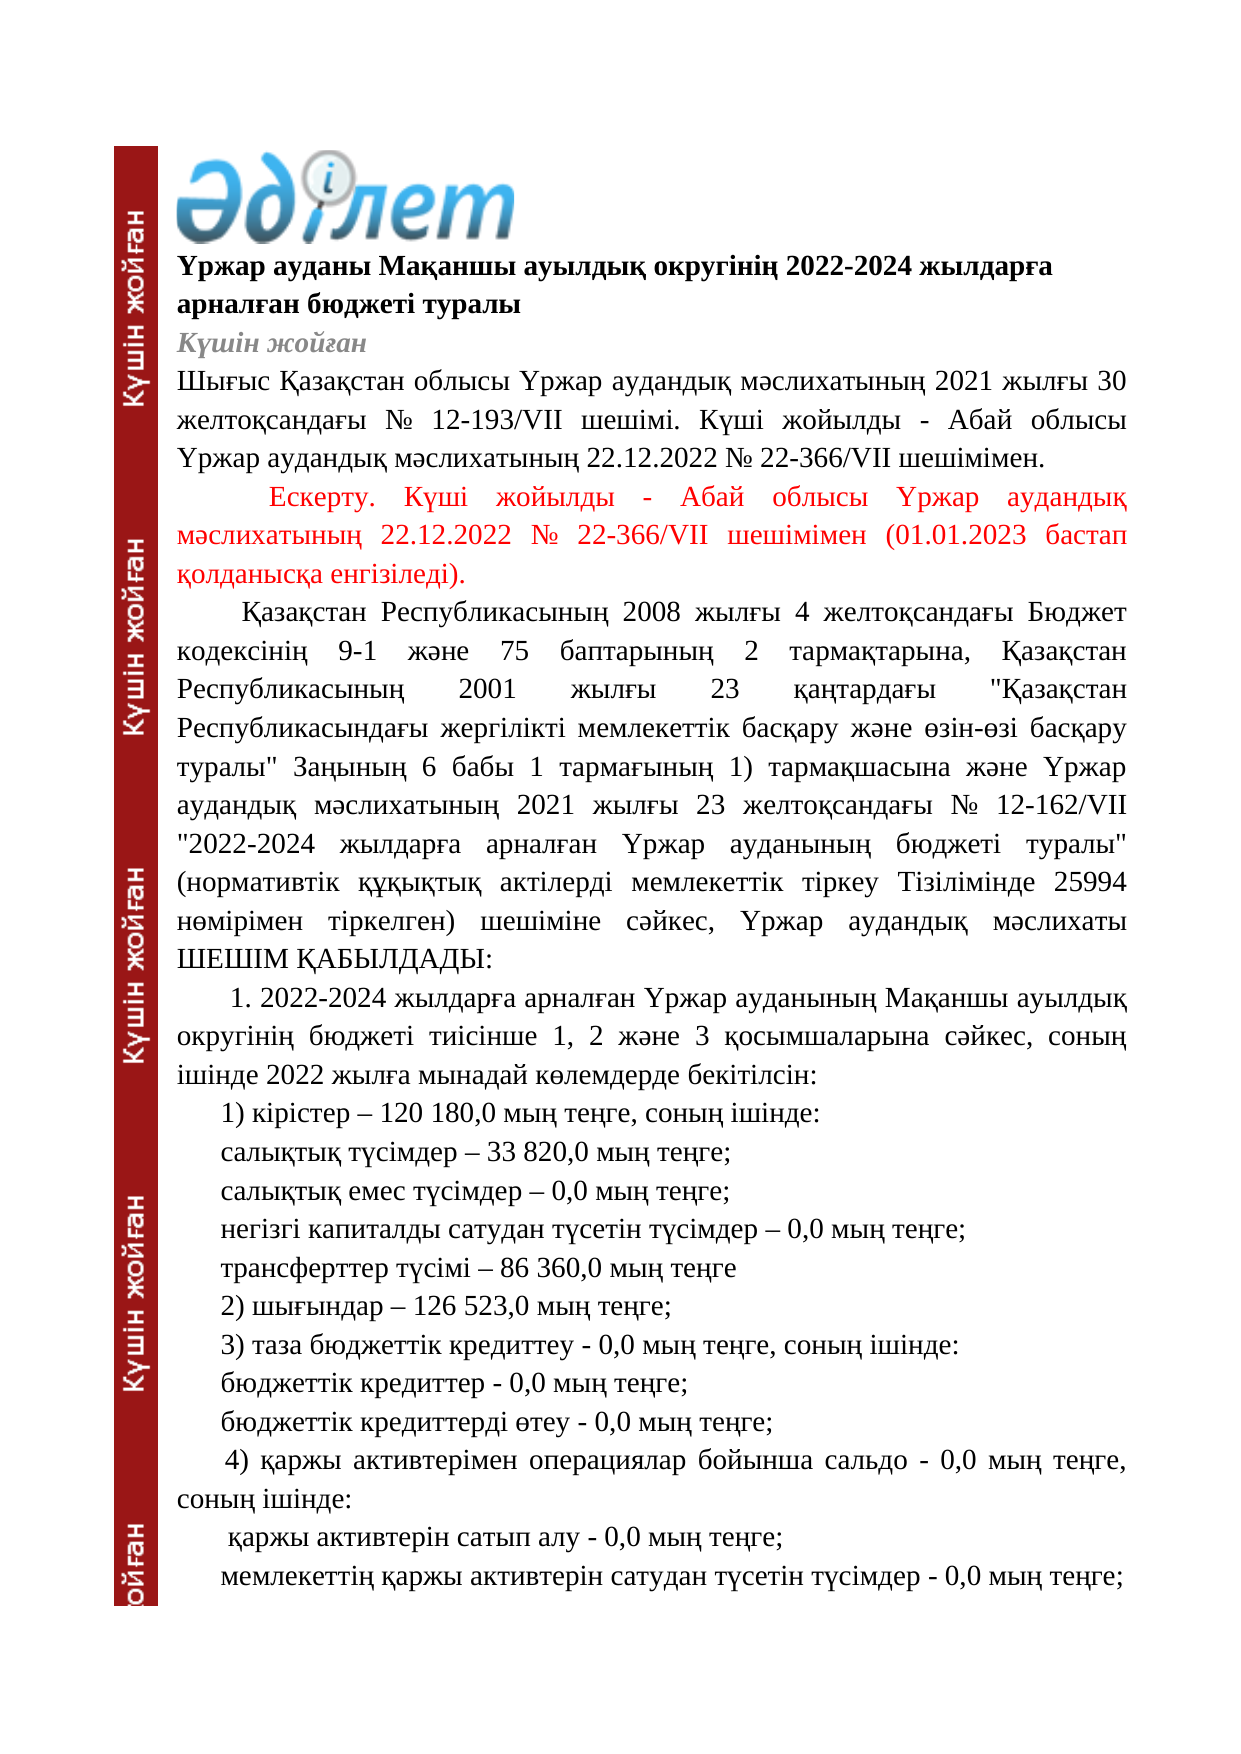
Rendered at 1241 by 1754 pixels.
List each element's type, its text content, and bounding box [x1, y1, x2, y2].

picture [114, 1399, 158, 1404]
picture [114, 1245, 158, 1250]
text салықтық түсімдер – 33 820,0 мың теңге; [112, 1134, 1128, 1168]
picture [114, 320, 158, 325]
picture [114, 1168, 158, 1173]
text Шығыс Қазақстан облысы Үржар аудандық мәслихатының 2021 жылғы 30 желтоқсандағы № 12-193/VII шешімі. Күші жойылды - Абай облысы Үржар аудандық мәслихатының 22.12.2022 № 22-366/VII шешімімен. [112, 363, 1128, 474]
picture [114, 1592, 158, 1606]
picture [114, 1091, 158, 1096]
picture [114, 146, 158, 248]
picture [114, 1360, 158, 1365]
text қаржы активтерін сатып алу - 0,0 мың теңге; [112, 1519, 1128, 1553]
picture [114, 1322, 158, 1327]
text Ескерту. Күші жойылды - Абай облысы Үржар аудандық мәслихатының 22.12.2022 № 22-366/VII шешімімен (01.01.2023 бастап қолданысқа енгізіледі). [112, 479, 1128, 589]
picture [114, 474, 158, 479]
text бюджеттік кредиттерді өтеу - 0,0 мың теңге; [112, 1404, 1128, 1437]
picture [114, 1129, 158, 1134]
picture [114, 1437, 158, 1442]
picture [114, 358, 158, 363]
text мемлекеттің қаржы активтерін сатудан түсетін түсімдер - 0,0 мың теңге; [112, 1558, 1128, 1592]
text Қазақстан Республикасының 2008 жылғы 4 желтоқсандағы Бюджет кодексінің 9-1 және 75 баптарының 2 тармақтарына, Қазақстан Республикасының 2001 жылғы 23 қаңтардағы "Қазақстан Республикасындағы жергілікті мемлекеттік басқару және өзін-өзі басқару туралы" Заңының 6 бабы 1 тармағының 1) тармақшасына және Үржар аудандық мәслихатының 2021 жылғы 23 желтоқсандағы № 12-162/VII "2022-2024 жылдарға арналған Үржар ауданының бюджеті туралы" (нормативтік құқықтық актілерді мемлекеттік тіркеу Тізілімінде 25994 нөмірімен тіркелген) шешіміне сәйкес, Үржар аудандық мәслихаты ШЕШІМ ҚАБЫЛДАДЫ: [112, 594, 1128, 975]
text 3) таза бюджеттік кредиттеу - 0,0 мың теңге, соның ішінде: [112, 1327, 1128, 1360]
picture [114, 1553, 158, 1558]
picture [114, 975, 158, 980]
picture [114, 1283, 158, 1288]
text 2) шығындар – 126 523,0 мың теңге; [112, 1288, 1128, 1322]
picture [114, 589, 158, 594]
picture [114, 1514, 158, 1519]
text трансферттер түсімі – 86 360,0 мың теңге [112, 1250, 1128, 1283]
text 4) қаржы активтерімен операциялар бойынша сальдо - 0,0 мың теңге, соның ішінде: [112, 1442, 1128, 1514]
text Күшін жойған [112, 325, 1128, 358]
picture [176, 150, 515, 244]
text 1. 2022-2024 жылдарға арналған Үржар ауданының Мақаншы ауылдық округінің бюджеті тиісінше 1, 2 және 3 қосымшаларына сәйкес, соның ішінде 2022 жылға мынадай көлемдерде бекітілсін: [112, 980, 1128, 1091]
picture [114, 1206, 158, 1211]
text салықтық емес түсімдер – 0,0 мың теңге; [112, 1173, 1128, 1206]
text 1) кірістер – 120 180,0 мың теңге, соның ішінде: [112, 1096, 1128, 1129]
text бюджеттік кредиттер - 0,0 мың теңге; [112, 1365, 1128, 1399]
text Үржар ауданы Мақаншы ауылдық округінің 2022-2024 жылдарға арналған бюджеті туралы [112, 248, 1128, 320]
text негізгі капиталды сатудан түсетін түсімдер – 0,0 мың теңге; [112, 1211, 1128, 1245]
